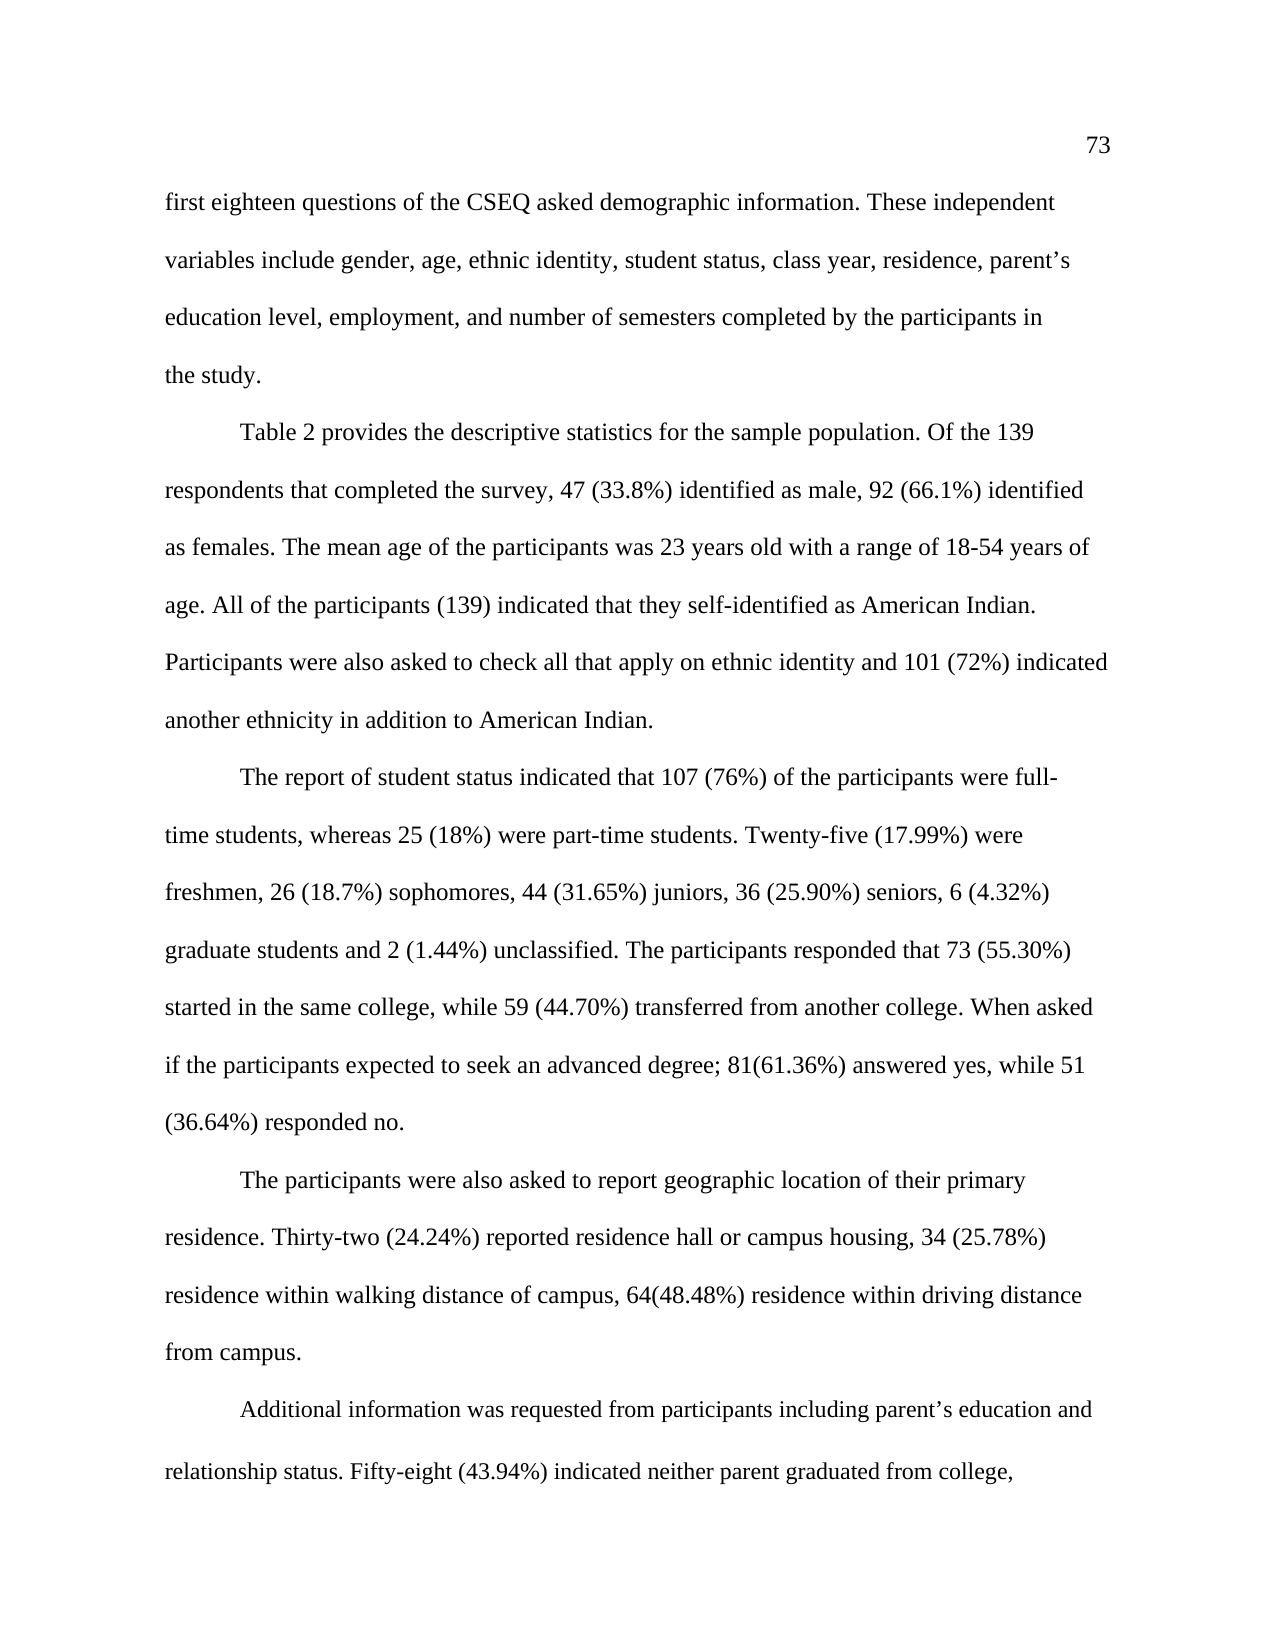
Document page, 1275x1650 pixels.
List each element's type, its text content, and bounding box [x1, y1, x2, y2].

text Table 2 provides the descriptive statistics for the sample population. Of the 139 respondents that completed the survey, 47 (33.8%) identified as male, 92 (66.1%) identified as females. The mean age of the participants was 23 years old with a range of 18-54 years of age. All of the participants (139) indicated that they self-identified as American Indian. Participants were also asked to check all that apply on ethnic identity and 101 (72%) indicated another ethnicity in addition to American Indian. [164, 417, 1108, 733]
text The report of student status indicated that 107 (76%) of the participants were full-time students, whereas 25 (18%) were part-time students. Twenty-five (17.99%) were freshmen, 26 (18.7%) sophomores, 44 (31.65%) juniors, 36 (25.90%) seniors, 6 (4.32%) graduate students and 2 (1.44%) unclassified. The participants responded that 73 (55.30%) started in the same college, while 59 (44.70%) transferred from another college. When asked if the participants expected to seek an advanced degree; 81(61.36%) answered yes, while 51 (36.64%) responded no. [164, 762, 1102, 1136]
text Additional information was requested from participants including parent’s education and relationship status. Fifty-eight (43.94%) indicated neither parent graduated from college, [164, 1395, 1094, 1485]
text first eighteen questions of the CSEQ asked demographic information. These independent variables include gender, age, ethnic identity, student status, class year, residence, parent’s education level, employment, and number of semesters completed by the participants in the study. [164, 187, 1079, 388]
text 73 [150, 130, 1110, 158]
text The participants were also asked to report geographic location of their primary residence. Thirty-two (24.24%) reported residence hall or campus housing, 34 (25.78%) residence within walking distance of campus, 64(48.48%) residence within driving distance from campus. [164, 1165, 1083, 1366]
